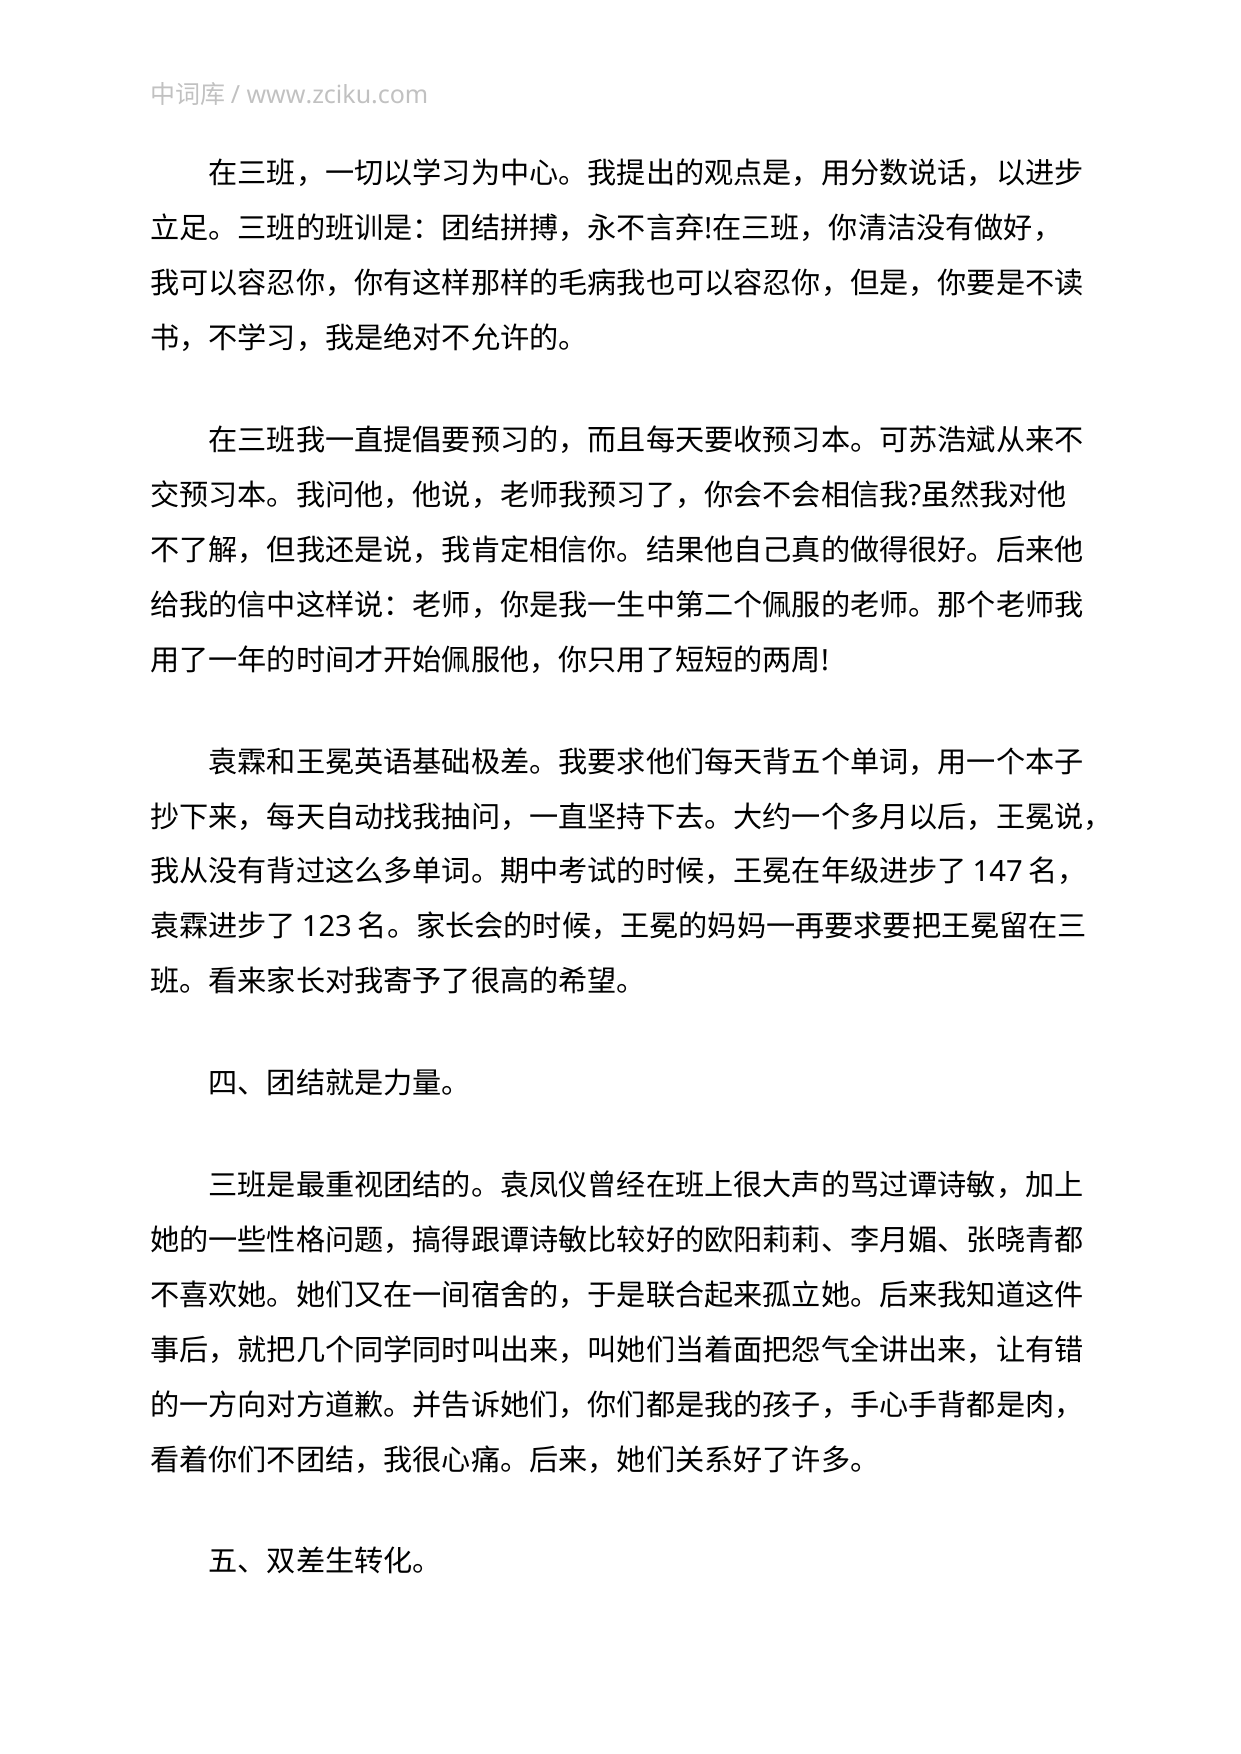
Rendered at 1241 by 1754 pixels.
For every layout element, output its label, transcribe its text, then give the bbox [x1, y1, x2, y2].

text 三班是最重视团结的。袁凤仪曾经在班上很大声的骂过谭诗敏，加上她的一些性格问题，搞得跟谭诗敏比较好的欧阳莉莉、李月媚、张晓青都不喜欢她。她们又在一间宿舍的，于是联合起来孤立她。后来我知道这件事后，就把几个同学同时叫出来，叫她们当着面把怨气全讲出来，让有错的一方向对方道歉。并告诉她们，你们都是我的孩子，手心手背都是肉，看着你们不团结，我很心痛。后来，她们关系好了许多。 [150, 1162, 1090, 1478]
text 五、双差生转化。 [150, 1538, 1090, 1580]
text 四、团结就是力量。 [150, 1060, 1090, 1102]
text 在三班我一直提倡要预习的，而且每天要收预习本。可苏浩斌从来不交预习本。我问他，他说，老师我预习了，你会不会相信我?虽然我对他不了解，但我还是说，我肯定相信你。结果他自己真的做得很好。后来他给我的信中这样说：老师，你是我一生中第二个佩服的老师。那个老师我用了一年的时间才开始佩服他，你只用了短短的两周! [150, 417, 1090, 679]
text 在三班，一切以学习为中心。我提出的观点是，用分数说话，以进步立足。三班的班训是：团结拼搏，永不言弃!在三班，你清洁没有做好，我可以容忍你，你有这样那样的毛病我也可以容忍你，但是，你要是不读书，不学习，我是绝对不允许的。 [150, 150, 1090, 357]
text 袁霖和王冕英语基础极差。我要求他们每天背五个单词，用一个本子抄下来，每天自动找我抽问，一直坚持下去。大约一个多月以后，王冕说，我从没有背过这么多单词。期中考试的时候，王冕在年级进步了147名，袁霖进步了123名。家长会的时候，王冕的妈妈一再要求要把王冕留在三班。看来家长对我寄予了很高的希望。 [150, 738, 1090, 1000]
